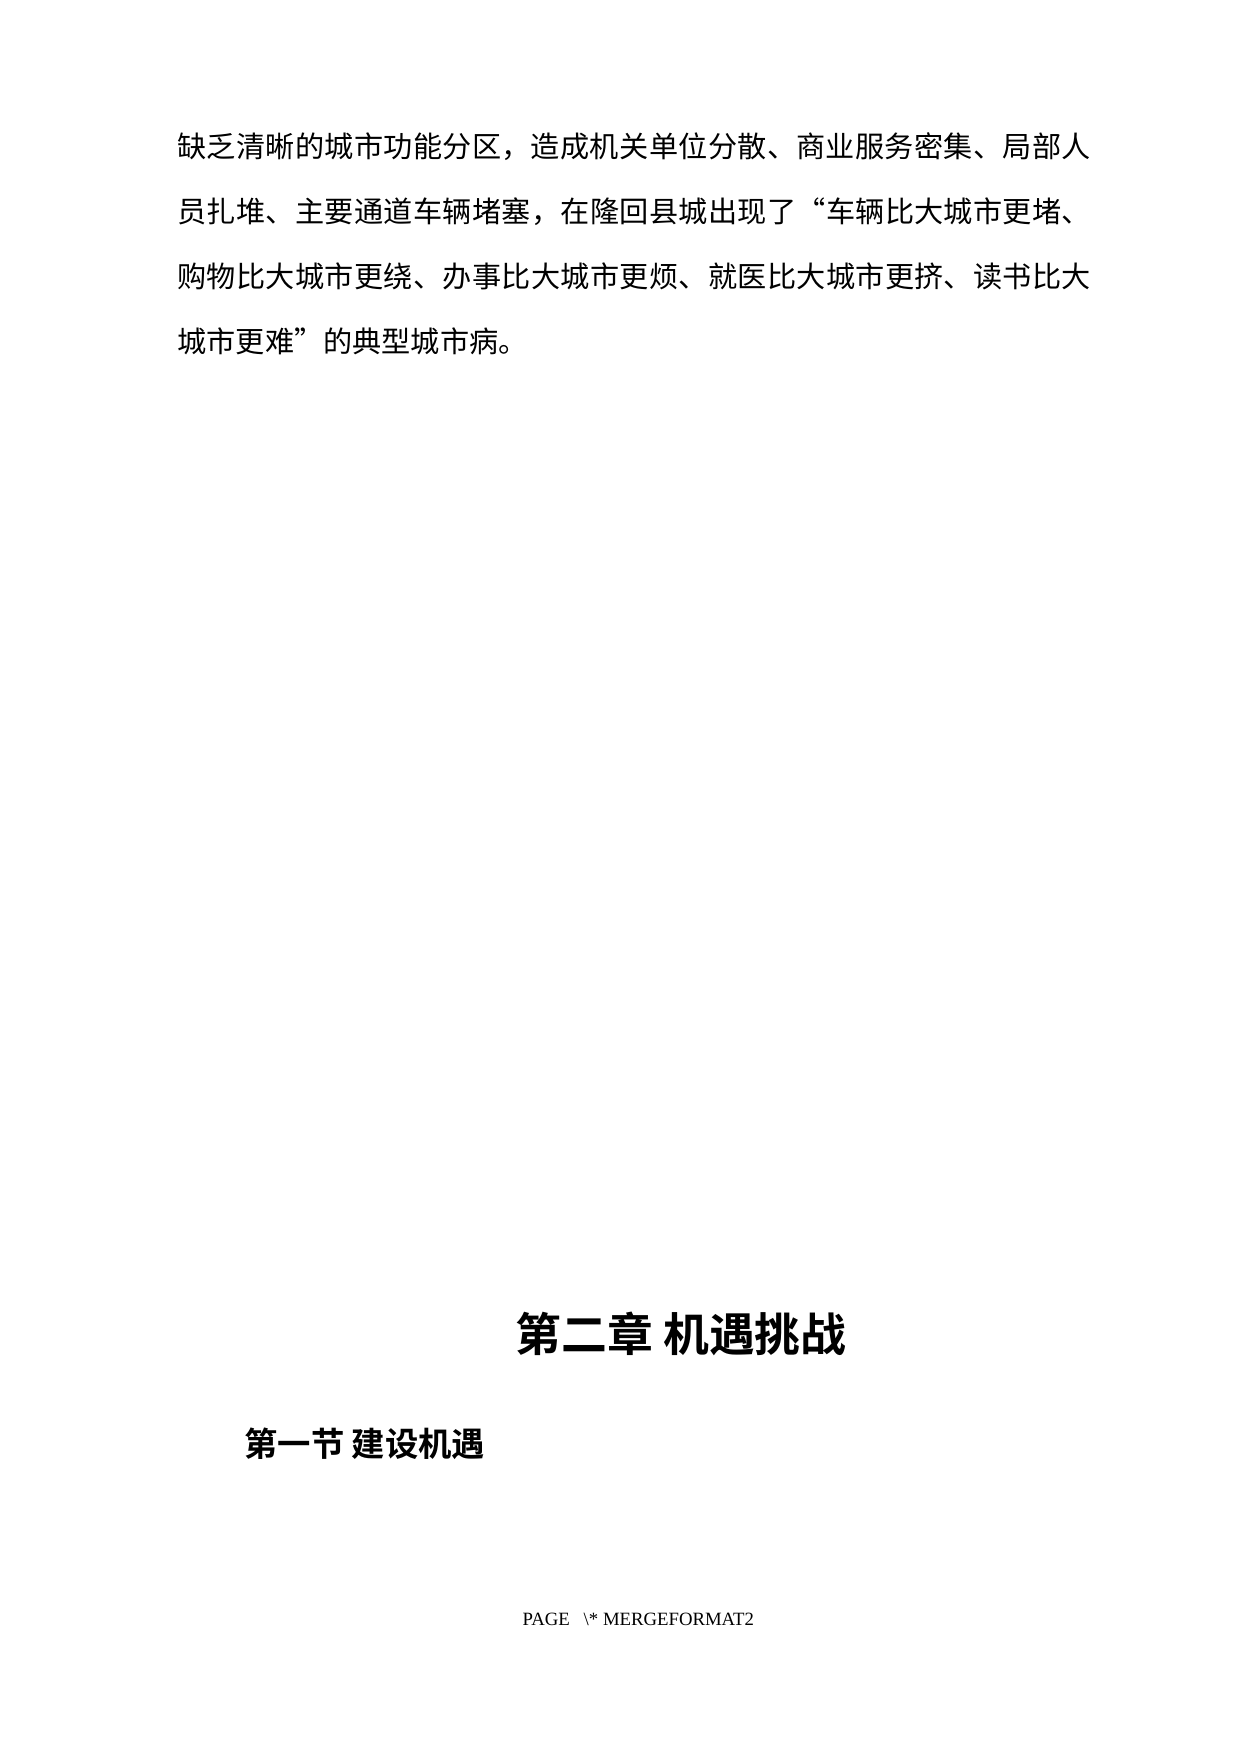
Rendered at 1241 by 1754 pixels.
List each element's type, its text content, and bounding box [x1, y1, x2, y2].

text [177, 112, 1092, 372]
subtitle 第二章 机遇挑战 [177, 1282, 1092, 1380]
subtitle 第一节 建设机遇 [177, 1409, 1092, 1474]
